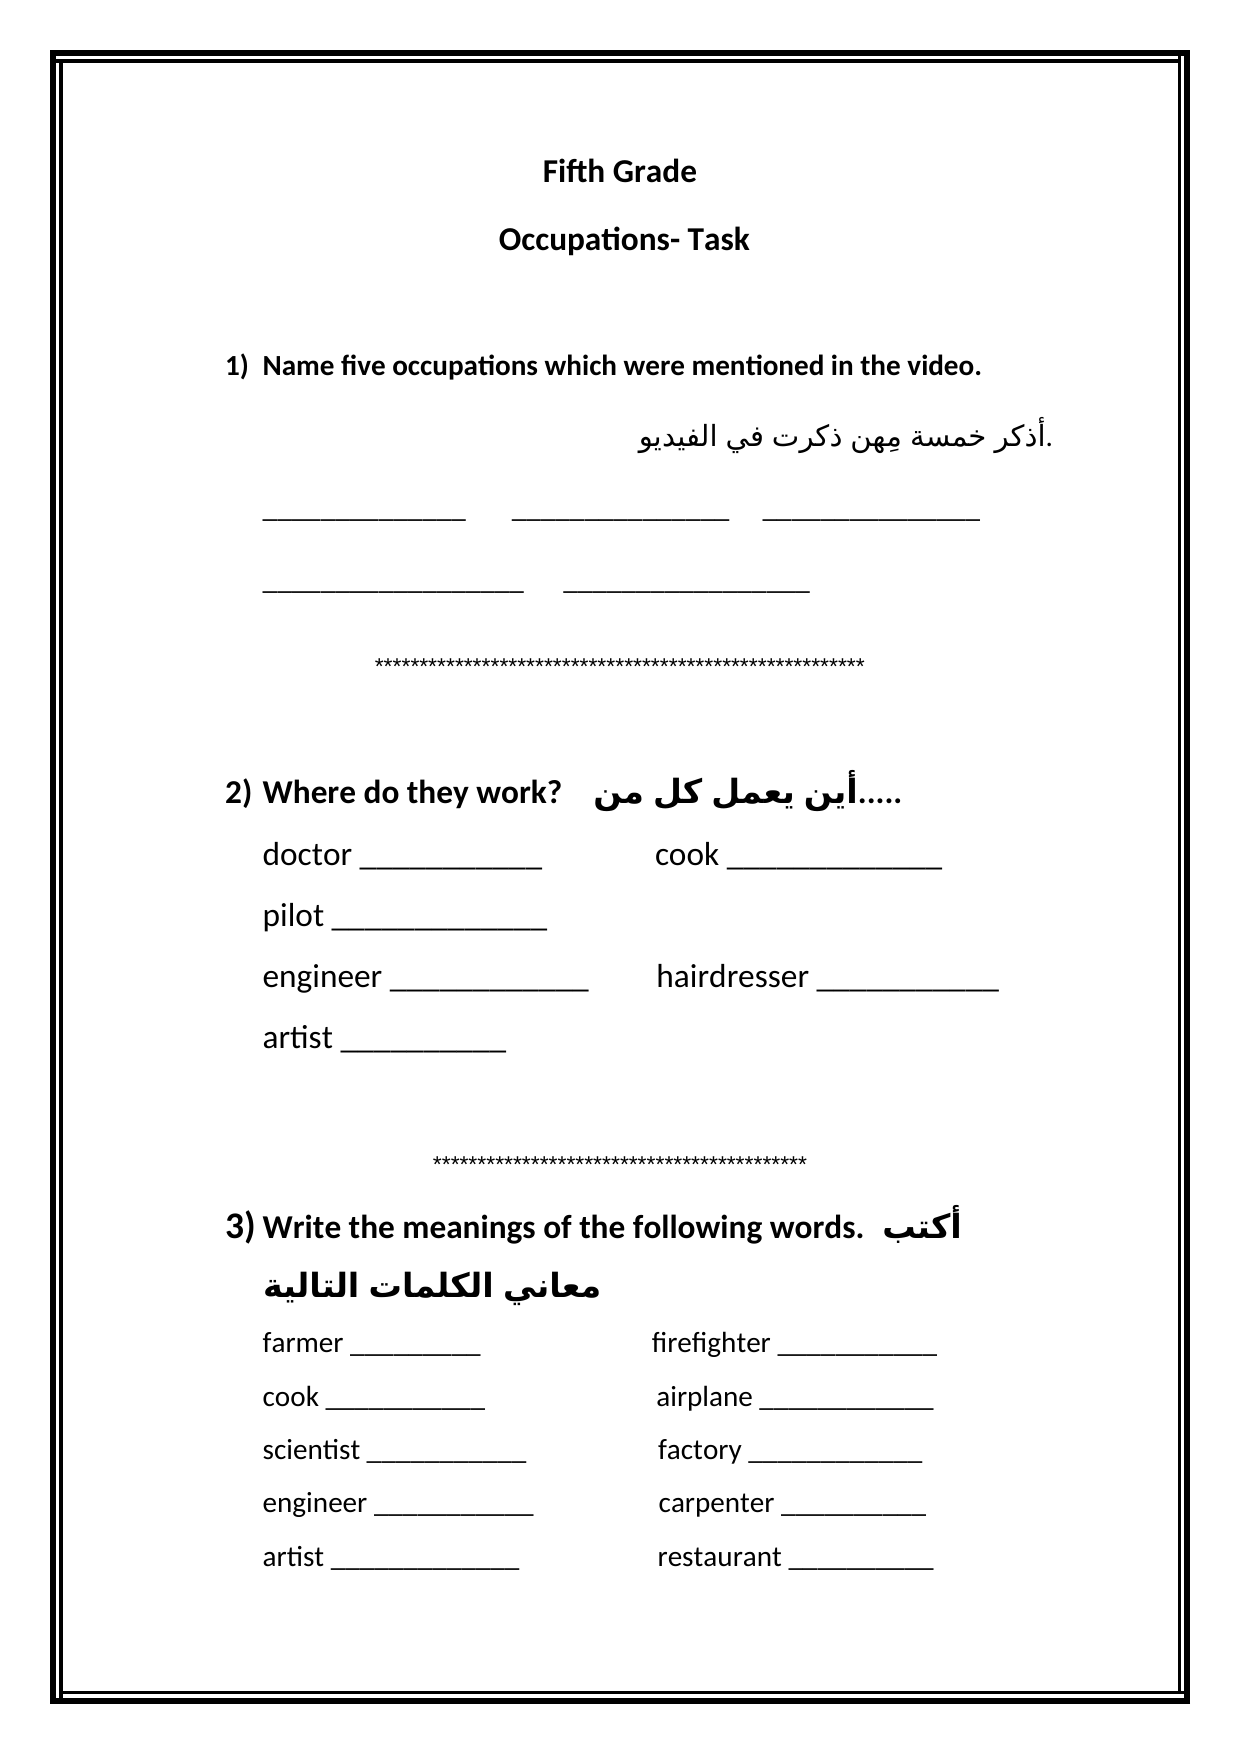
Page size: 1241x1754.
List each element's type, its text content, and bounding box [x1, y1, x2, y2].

list doctor ___________ cook _____________ [262, 832, 1053, 873]
list __________________ _________________ [262, 561, 1053, 596]
list أذكر خمسة مِهن ذكرت في الفيديو. [262, 418, 1053, 454]
list Where do they work? أين يعمل كل من..... [225, 771, 1053, 812]
list Write the meanings of the following words. أكتب معاني الكلمات التالية [225, 1202, 1053, 1305]
text Fifth Grade [187, 150, 1053, 191]
text Occupations- Task [187, 218, 1053, 258]
text ******************************************************* [187, 653, 1053, 679]
list cook ___________ airplane ____________ [262, 1378, 1053, 1413]
list artist _____________ restaurant __________ [262, 1538, 1053, 1573]
list scientist ___________ factory ____________ [262, 1431, 1053, 1467]
text ****************************************** [187, 1151, 1053, 1177]
list farmer _________ firefighter ___________ [262, 1324, 1053, 1360]
list engineer ___________ carpenter __________ [262, 1484, 1053, 1520]
list Name five occupations which were mentioned in the video. [225, 347, 1053, 383]
list pilot _____________ [262, 893, 1053, 934]
list ______________ _______________ _______________ [262, 489, 1053, 525]
list engineer ____________ hairdresser ___________ artist __________ [262, 954, 1053, 1056]
